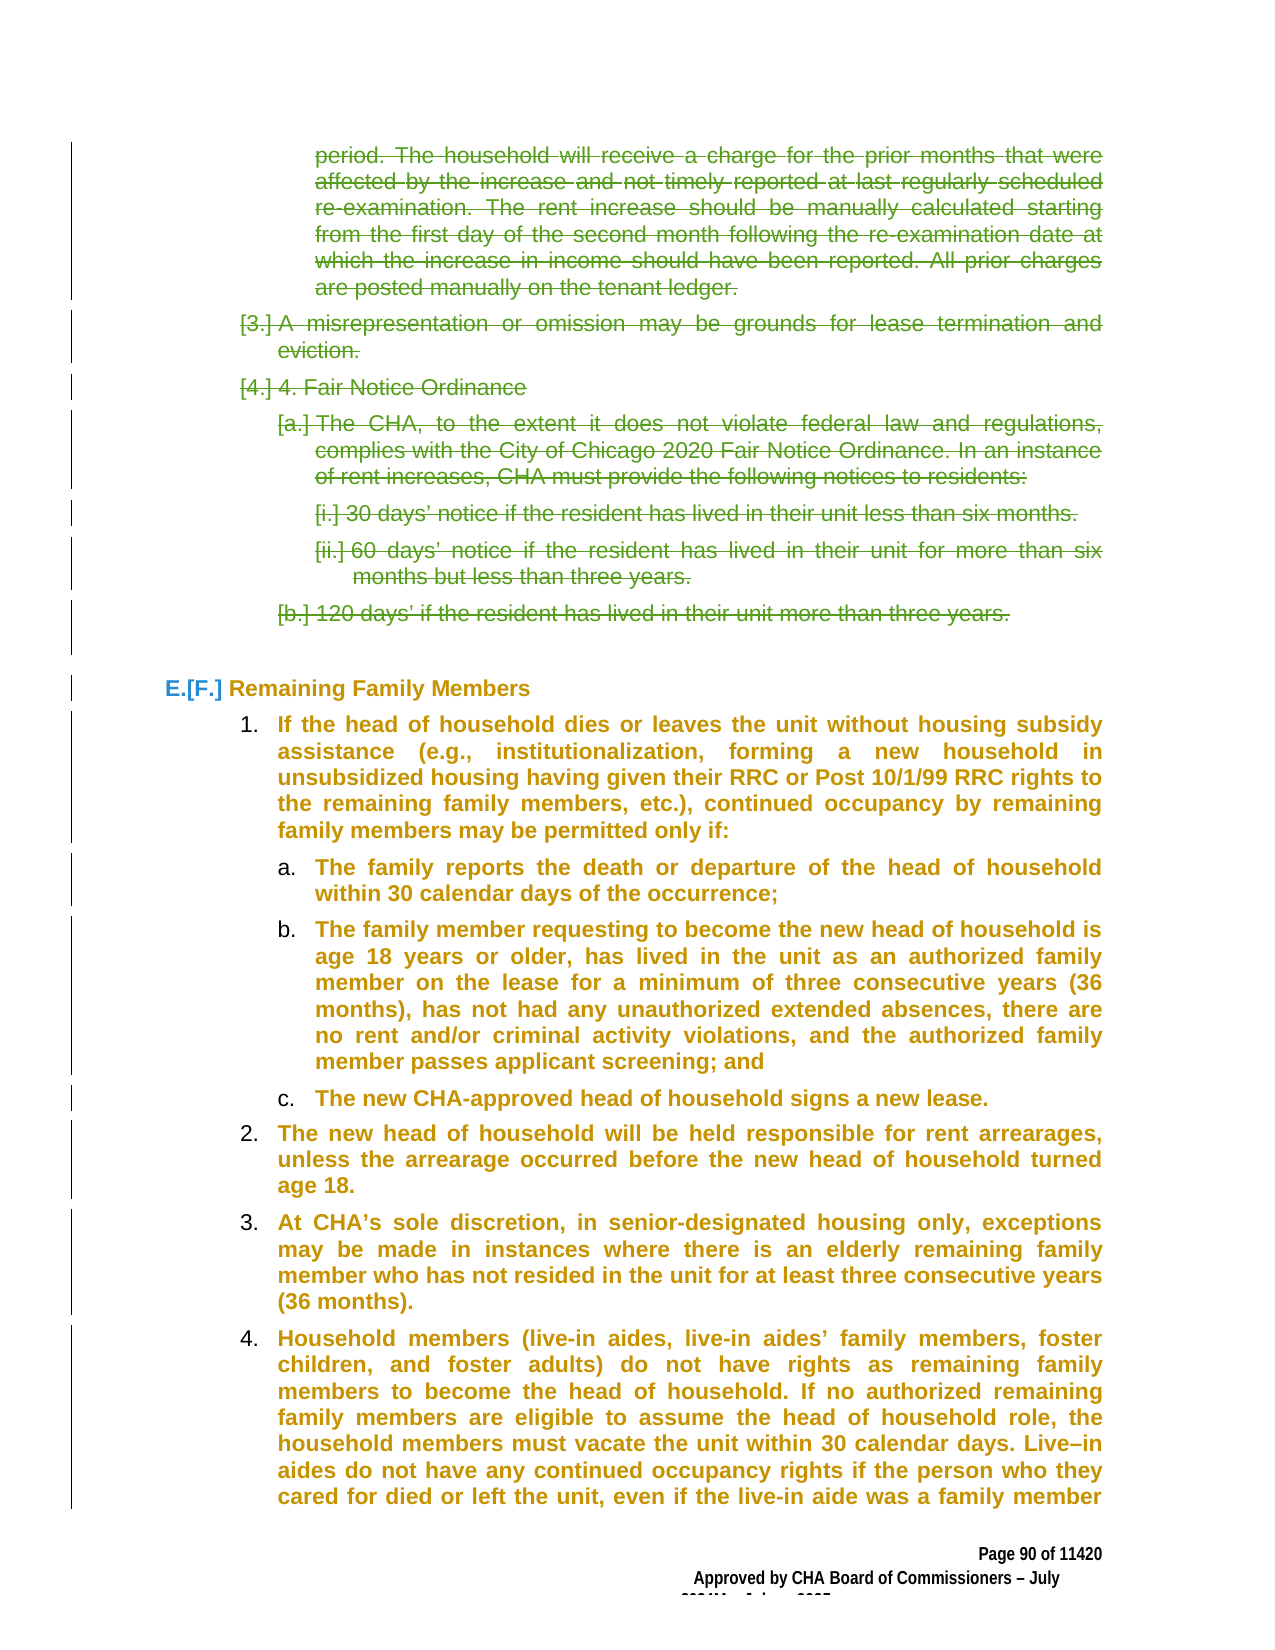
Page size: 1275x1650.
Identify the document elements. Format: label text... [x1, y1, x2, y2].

subtitle Remaining Family Members [165, 674, 1217, 701]
list The family reports the death or departure of the head of household within 30 calendar days of the occurrence; [277, 853, 1103, 906]
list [240, 1325, 1103, 1509]
list The new head of household will be held responsible for rent arrearages, unless the arrearage occurred before the new head of household turned age 18. [240, 1120, 1103, 1199]
list If the head of household dies or leaves the unit without housing subsidy assistance (e.g., institutionalization, forming a new household in unsubsidized housing having given their RRC or Post 10/1/99 RRC rights to the remaining family members, etc.), continued occupancy by remaining family members may be permitted only if: [240, 711, 1103, 843]
list The new CHA-approved head of household signs a new lease. [277, 1085, 1217, 1111]
list At CHA’s sole discretion, in senior-designated housing only, exceptions may be made in instances where there is an elderly remaining family member who has not resided in the unit for at least three consecutive years (36 months). [240, 1209, 1103, 1314]
list The family member requesting to become the new head of household is age 18 years or older, has lived in the unit as an authorized family member on the lease for a minimum of three consecutive years (36 months), has not had any unauthorized extended absences, there are no rent and/or criminal activity violations, and the authorized family member passes applicant screening; and [277, 916, 1103, 1074]
